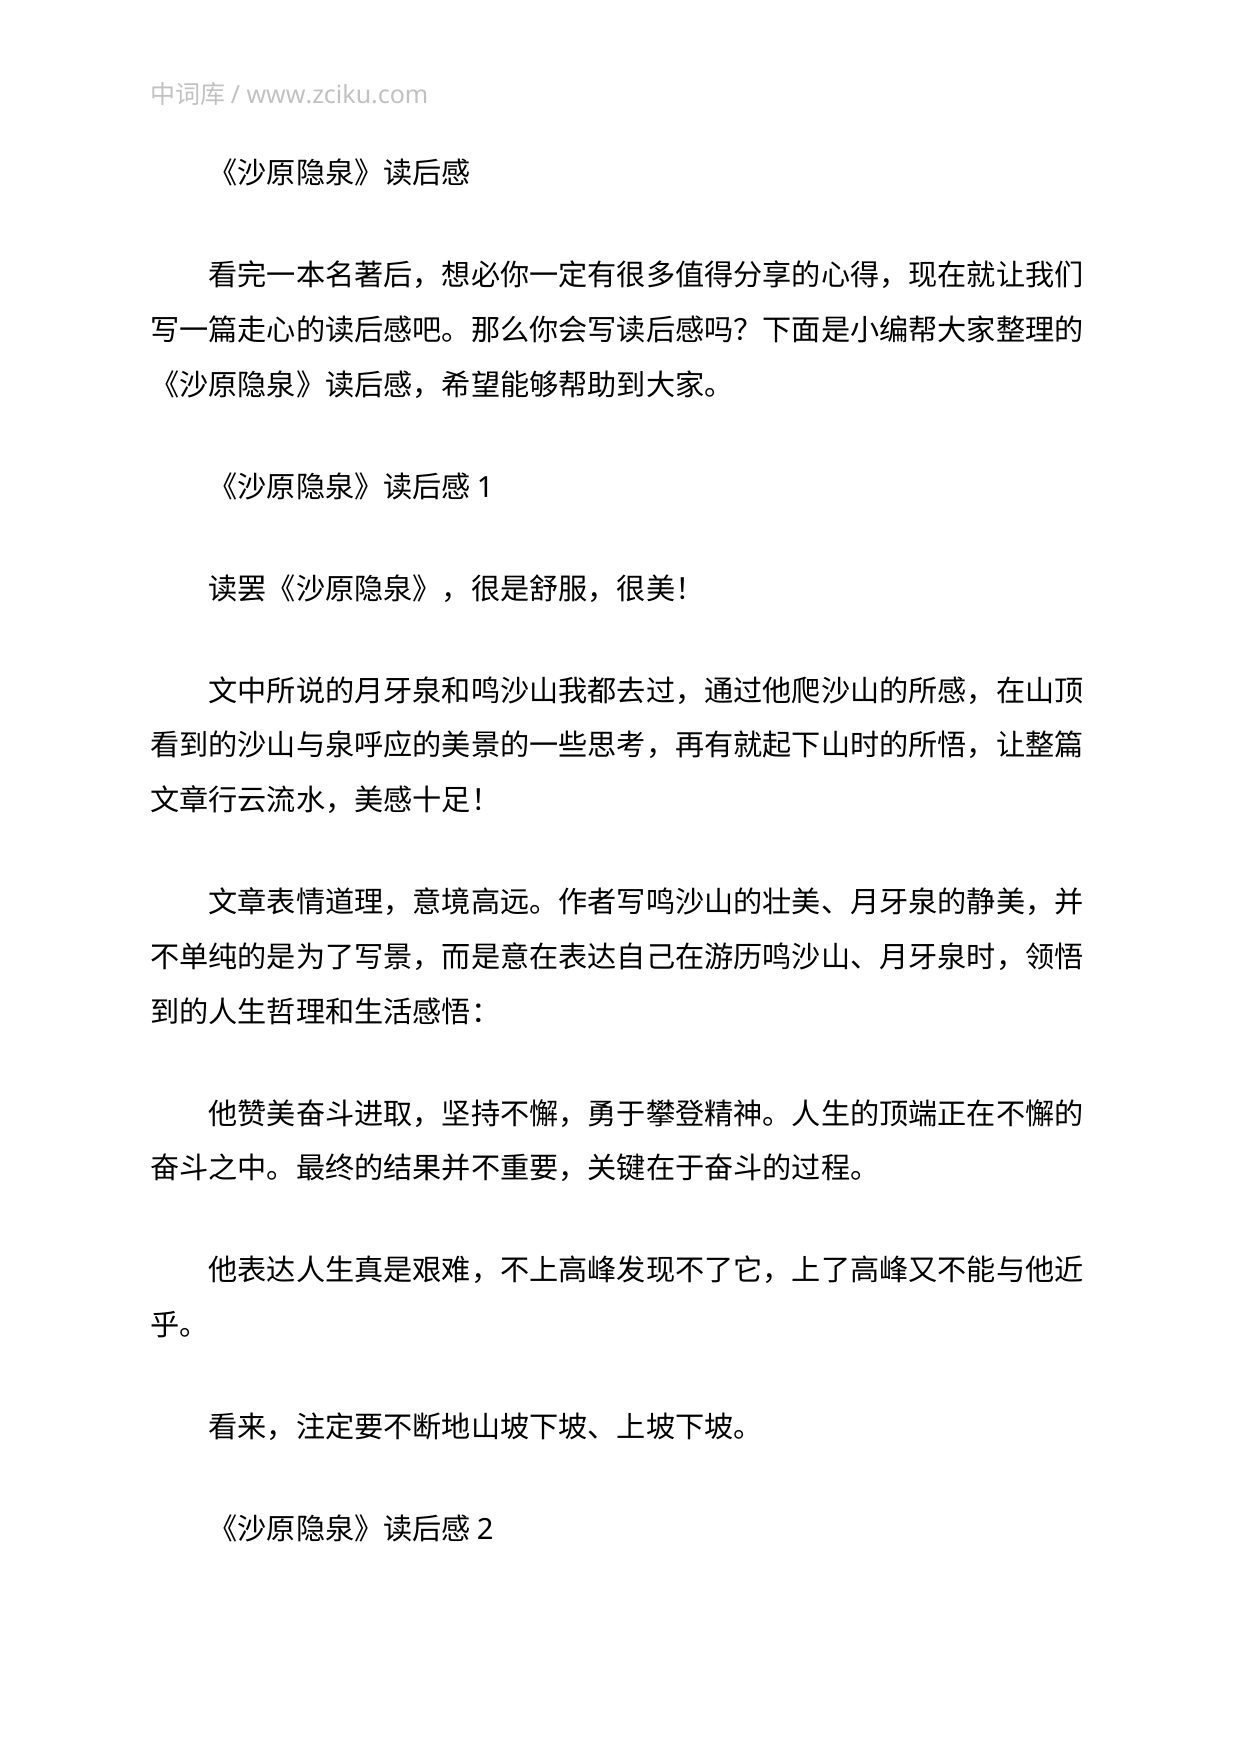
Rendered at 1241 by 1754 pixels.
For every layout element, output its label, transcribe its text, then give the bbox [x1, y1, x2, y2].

text 他赞美奋斗进取，坚持不懈，勇于攀登精神。人生的顶端正在不懈的奋斗之中。最终的结果并不重要，关键在于奋斗的过程。 [150, 1090, 1090, 1187]
text 《沙原隐泉》读后感2 [150, 1505, 1090, 1548]
text 读罢《沙原隐泉》，很是舒服，很美！ [150, 565, 1090, 608]
text 文章表情道理，意境高远。作者写鸣沙山的壮美、月牙泉的静美，并不单纯的是为了写景，而是意在表达自己在游历鸣沙山、月牙泉时，领悟到的人生哲理和生活感悟： [150, 879, 1090, 1031]
text 看来，注定要不断地山坡下坡、上坡下坡。 [150, 1403, 1090, 1446]
text 《沙原隐泉》读后感 [150, 150, 1090, 192]
text 他表达人生真是艰难，不上高峰发现不了它，上了高峰又不能与他近乎。 [150, 1247, 1090, 1344]
text 文中所说的月牙泉和鸣沙山我都去过，通过他爬沙山的所感，在山顶看到的沙山与泉呼应的美景的一些思考，再有就起下山时的所悟，让整篇文章行云流水，美感十足！ [150, 667, 1090, 819]
text 《沙原隐泉》读后感1 [150, 463, 1090, 506]
text 看完一本名著后，想必你一定有很多值得分享的心得，现在就让我们写一篇走心的读后感吧。那么你会写读后感吗？下面是小编帮大家整理的《沙原隐泉》读后感，希望能够帮助到大家。 [150, 252, 1090, 404]
